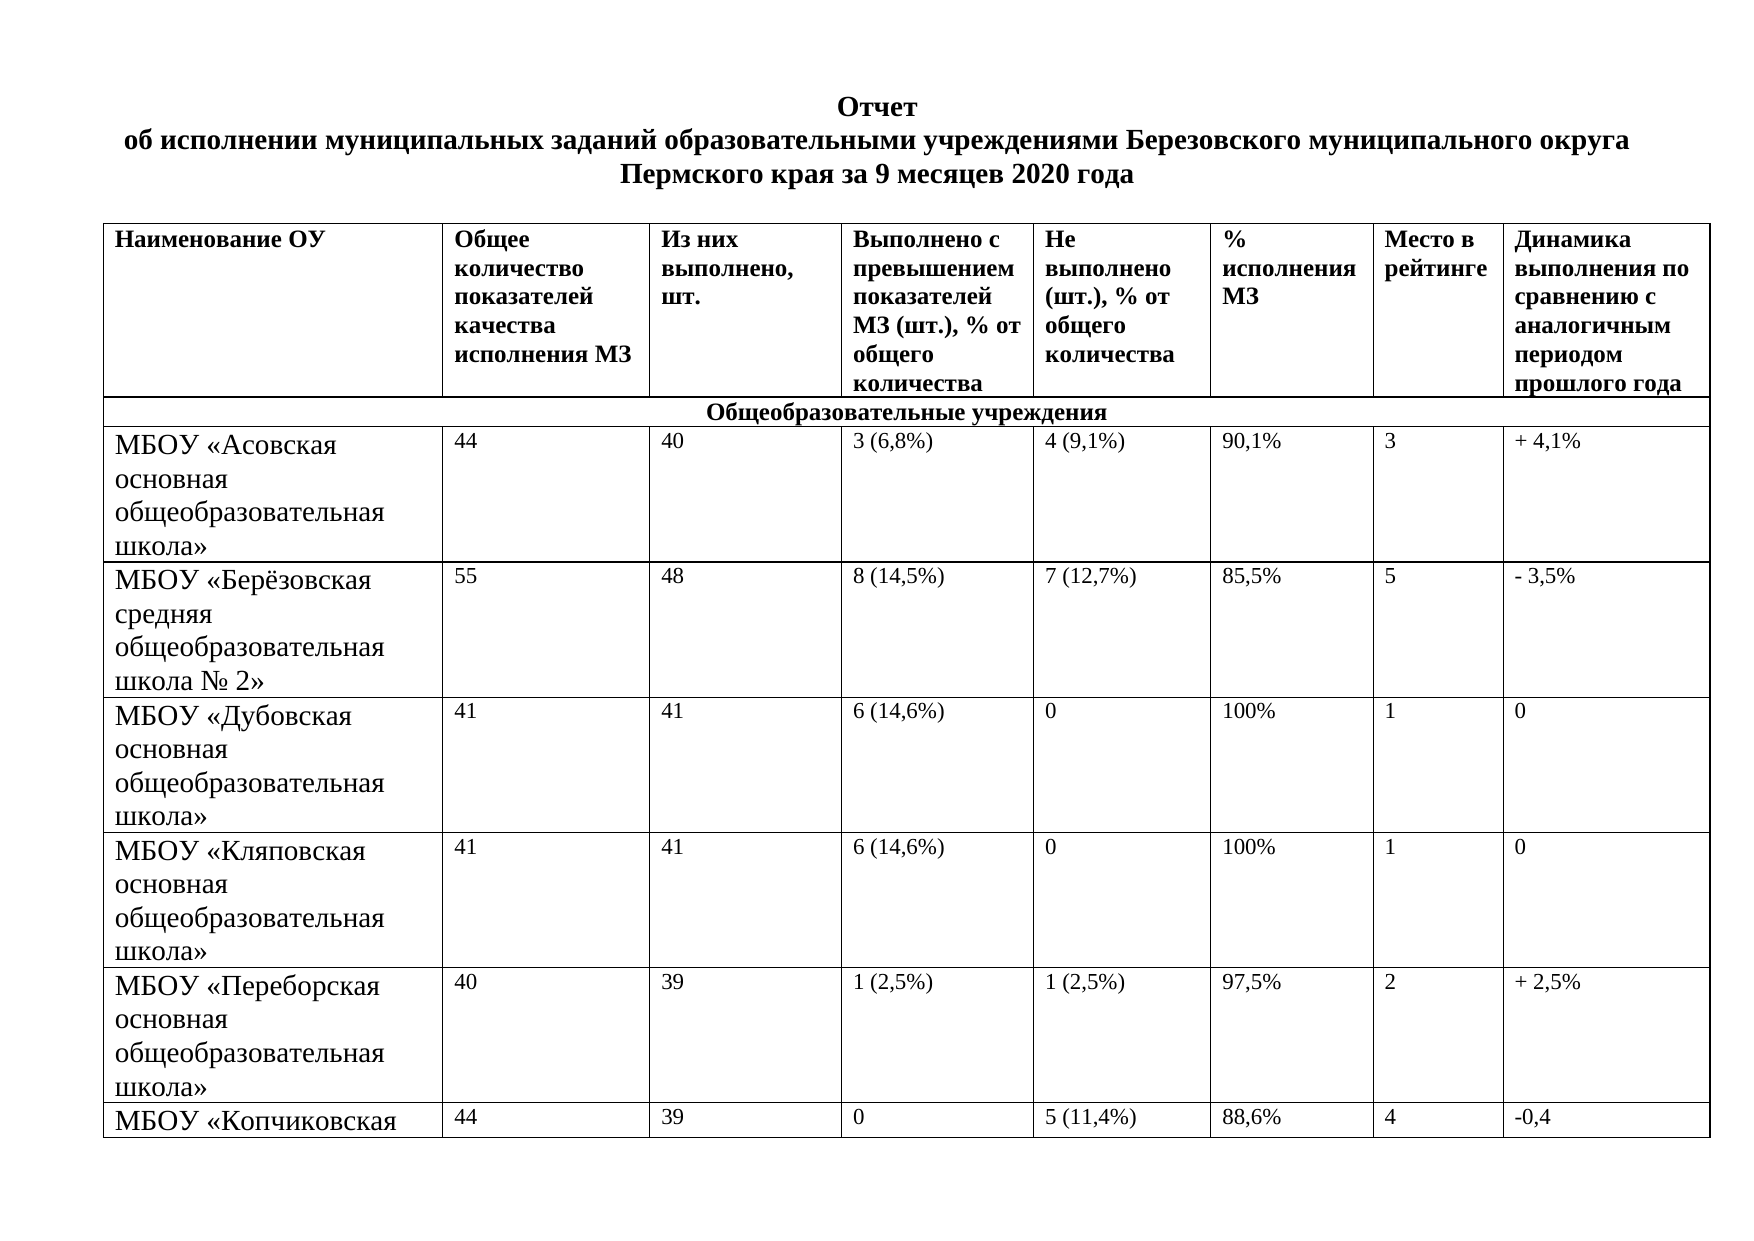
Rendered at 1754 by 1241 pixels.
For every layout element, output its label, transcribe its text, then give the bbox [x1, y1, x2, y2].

table_cell МБОУ «Переборская основная общеобразовательная школа» [104, 968, 442, 1102]
table_cell 5 [1374, 563, 1503, 697]
table_header Динамика выполнения по сравнению с аналогичным периодом прошлого года [1504, 224, 1709, 396]
table_cell 41 [443, 833, 649, 967]
table_cell 48 [650, 563, 841, 697]
table_cell + 4,1% [1504, 427, 1709, 561]
table_cell 44 [443, 1103, 649, 1137]
table_cell 0 [1034, 833, 1210, 967]
table_cell 100% [1211, 698, 1373, 832]
table_cell 90,1% [1211, 427, 1373, 561]
table_cell 6 (14,6%) [842, 833, 1033, 967]
table_cell МБОУ «Дубовская основная общеобразовательная школа» [104, 698, 442, 832]
table_cell 40 [443, 968, 649, 1102]
table_cell 3 [1374, 427, 1503, 561]
table_cell 4 [1374, 1103, 1503, 1137]
table_cell 40 [650, 427, 841, 561]
table_header Место в рейтинге [1374, 224, 1503, 396]
table_cell 2 [1374, 968, 1503, 1102]
table_cell 39 [650, 1103, 841, 1137]
table_cell 44 [443, 427, 649, 561]
table_cell 97,5% [1211, 968, 1373, 1102]
table_cell 41 [650, 698, 841, 832]
table_cell 100% [1211, 833, 1373, 967]
table_header Общее количество показателей качества исполнения МЗ [443, 224, 649, 396]
table_header Наименование ОУ [104, 224, 442, 396]
text Отчет [118, 89, 1636, 122]
table_cell 55 [443, 563, 649, 697]
table_header Выполнено с превышением показателей МЗ (шт.), % от общего количества [842, 224, 1033, 396]
table_cell МБОУ «Кляповская основная общеобразовательная школа» [104, 833, 442, 967]
table_cell 0 [1504, 698, 1709, 832]
table_cell 1 [1374, 698, 1503, 832]
table_cell 0 [1504, 833, 1709, 967]
table_header % исполнения МЗ [1211, 224, 1373, 396]
table_cell 85,5% [1211, 563, 1373, 697]
table_cell МБОУ «Берёзовская средняя общеобразовательная школа № 2» [104, 563, 442, 697]
table_cell 0 [1034, 698, 1210, 832]
table_cell 88,6% [1211, 1103, 1373, 1137]
text об исполнении муниципальных заданий образовательными учреждениями Березовского муниципального округа Пермского края за 9 месяцев 2020 года [118, 122, 1636, 189]
table_cell -0,4 [1504, 1103, 1709, 1137]
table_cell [104, 1103, 442, 1137]
table_cell МБОУ «Асовская основная общеобразовательная школа» [104, 427, 442, 561]
table_cell 1 (2,5%) [1034, 968, 1210, 1102]
table_cell + 2,5% [1504, 968, 1709, 1102]
table_cell - 3,5% [1504, 563, 1709, 697]
table_cell 0 [842, 1103, 1033, 1137]
table_cell 1 (2,5%) [842, 968, 1033, 1102]
table_header Не выполнено (шт.), % от общего количества [1034, 224, 1210, 396]
table_cell Общеобразовательные учреждения [104, 398, 1709, 426]
table_cell 7 (12,7%) [1034, 563, 1210, 697]
table_cell 1 [1374, 833, 1503, 967]
table_header Из них выполнено, шт. [650, 224, 841, 396]
table_cell 4 (9,1%) [1034, 427, 1210, 561]
table_cell 41 [443, 698, 649, 832]
table_cell 8 (14,5%) [842, 563, 1033, 697]
table_cell 5 (11,4%) [1034, 1103, 1210, 1137]
table_cell 6 (14,6%) [842, 698, 1033, 832]
table_cell 41 [650, 833, 841, 967]
table_cell 39 [650, 968, 841, 1102]
table_cell 3 (6,8%) [842, 427, 1033, 561]
